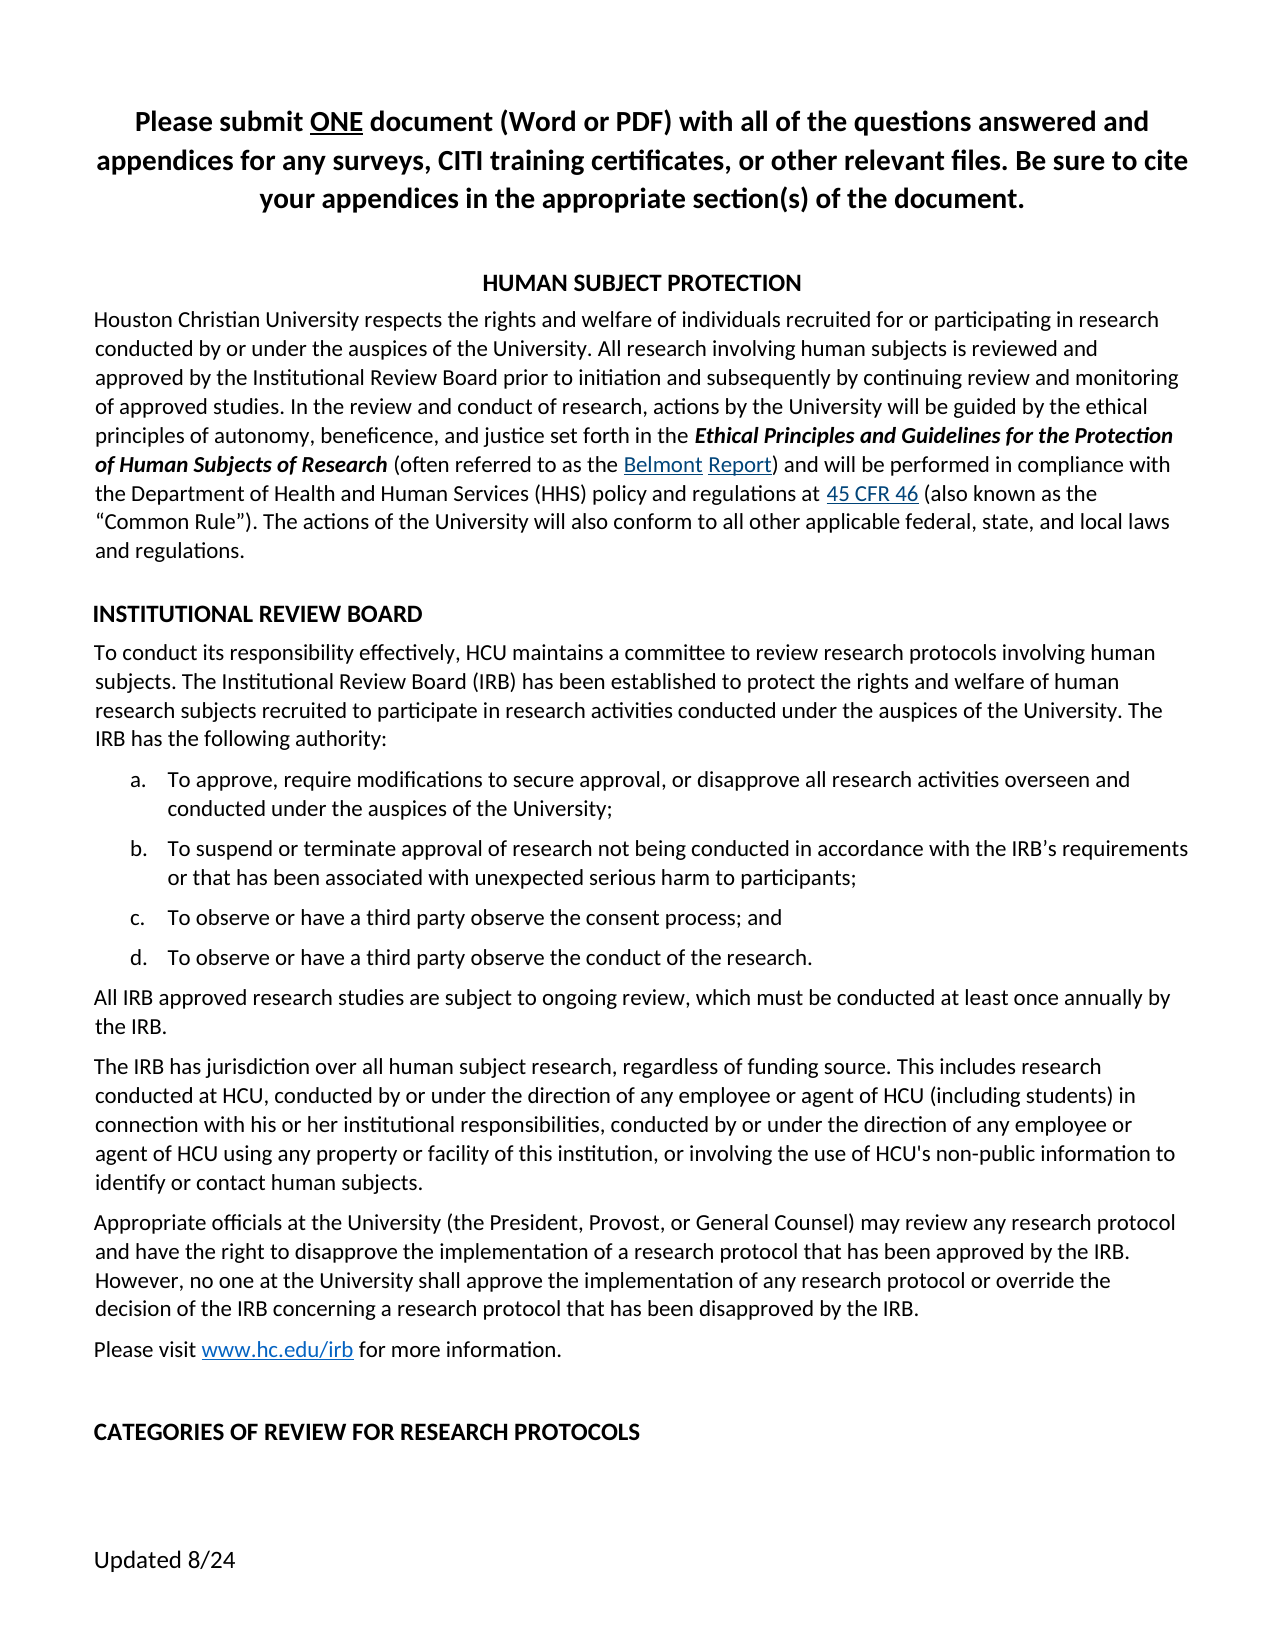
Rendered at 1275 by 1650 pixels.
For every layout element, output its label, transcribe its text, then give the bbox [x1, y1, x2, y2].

subtitle INSTITUTIONAL REVIEW BOARD [92, 598, 1191, 629]
list To observe or have a third party observe the consent process; and [130, 903, 1191, 931]
subtitle HUMAN SUBJECT PROTECTION [94, 267, 1190, 297]
text The IRB has jurisdiction over all human subject research, regardless of funding source. This includes research conducted at HCU, conducted by or under the direction of any employee or agent of HCU (including students) in connection with his or her institutional responsibilities, conducted by or under the direction of any employee or agent of HCU using any property or facility of this institution, or involving the use of HCU's non-public information to identify or contact human subjects. [94, 1052, 1191, 1196]
text Houston Christian University respects the rights and welfare of individuals recruited for or participating in research conducted by or under the auspices of the University. All research involving human subjects is reviewed and approved by the Institutional Review Board prior to initiation and subsequently by continuing review and monitoring of approved studies. In the review and conduct of research, actions by the University will be guided by the ethical principles of autonomy, beneficence, and justice set forth in the Ethical Principles and Guidelines for the Protection of Human Subjects of Research (often referred to as the Belmont Report) and will be performed in compliance with the Department of Health and Human Services (HHS) policy and regulations at 45 CFR 46 (also known as the “Common Rule”). The actions of the University will also conform to all other applicable federal, state, and local laws and regulations. [94, 306, 1191, 564]
text Appropriate officials at the University (the President, Provost, or General Counsel) may review any research protocol and have the right to disapprove the implementation of a research protocol that has been approved by the IRB. However, no one at the University shall approve the implementation of any research protocol or override the decision of the IRB concerning a research protocol that has been disapproved by the IRB. [94, 1208, 1191, 1323]
text CATEGORIES OF REVIEW FOR RESEARCH PROTOCOLS [94, 1416, 1191, 1446]
text To conduct its responsibility effectively, HCU maintains a committee to review research protocols involving human subjects. The Institutional Review Board (IRB) has been established to protect the rights and welfare of human research subjects recruited to participate in research activities conducted under the auspices of the University. The IRB has the following authority: [94, 638, 1191, 753]
text All IRB approved research studies are subject to ongoing review, which must be conducted at least once annually by the IRB. [94, 983, 1191, 1040]
text Please visit www.hc.edu/irb for more information. [94, 1335, 1191, 1363]
list To suspend or terminate approval of research not being conducted in accordance with the IRB’s requirements or that has been associated with unexpected serious harm to participants; [130, 834, 1191, 891]
subtitle Please submit ONE document (Word or PDF) with all of the questions answered and appendices for any surveys, CITI training certificates, or other relevant files. Be sure to cite your appendices in the appropriate section(s) of the document. [94, 103, 1190, 216]
list To observe or have a third party observe the conduct of the research. [130, 943, 1191, 971]
list To approve, require modifications to secure approval, or disapprove all research activities overseen and conducted under the auspices of the University; [130, 765, 1191, 822]
